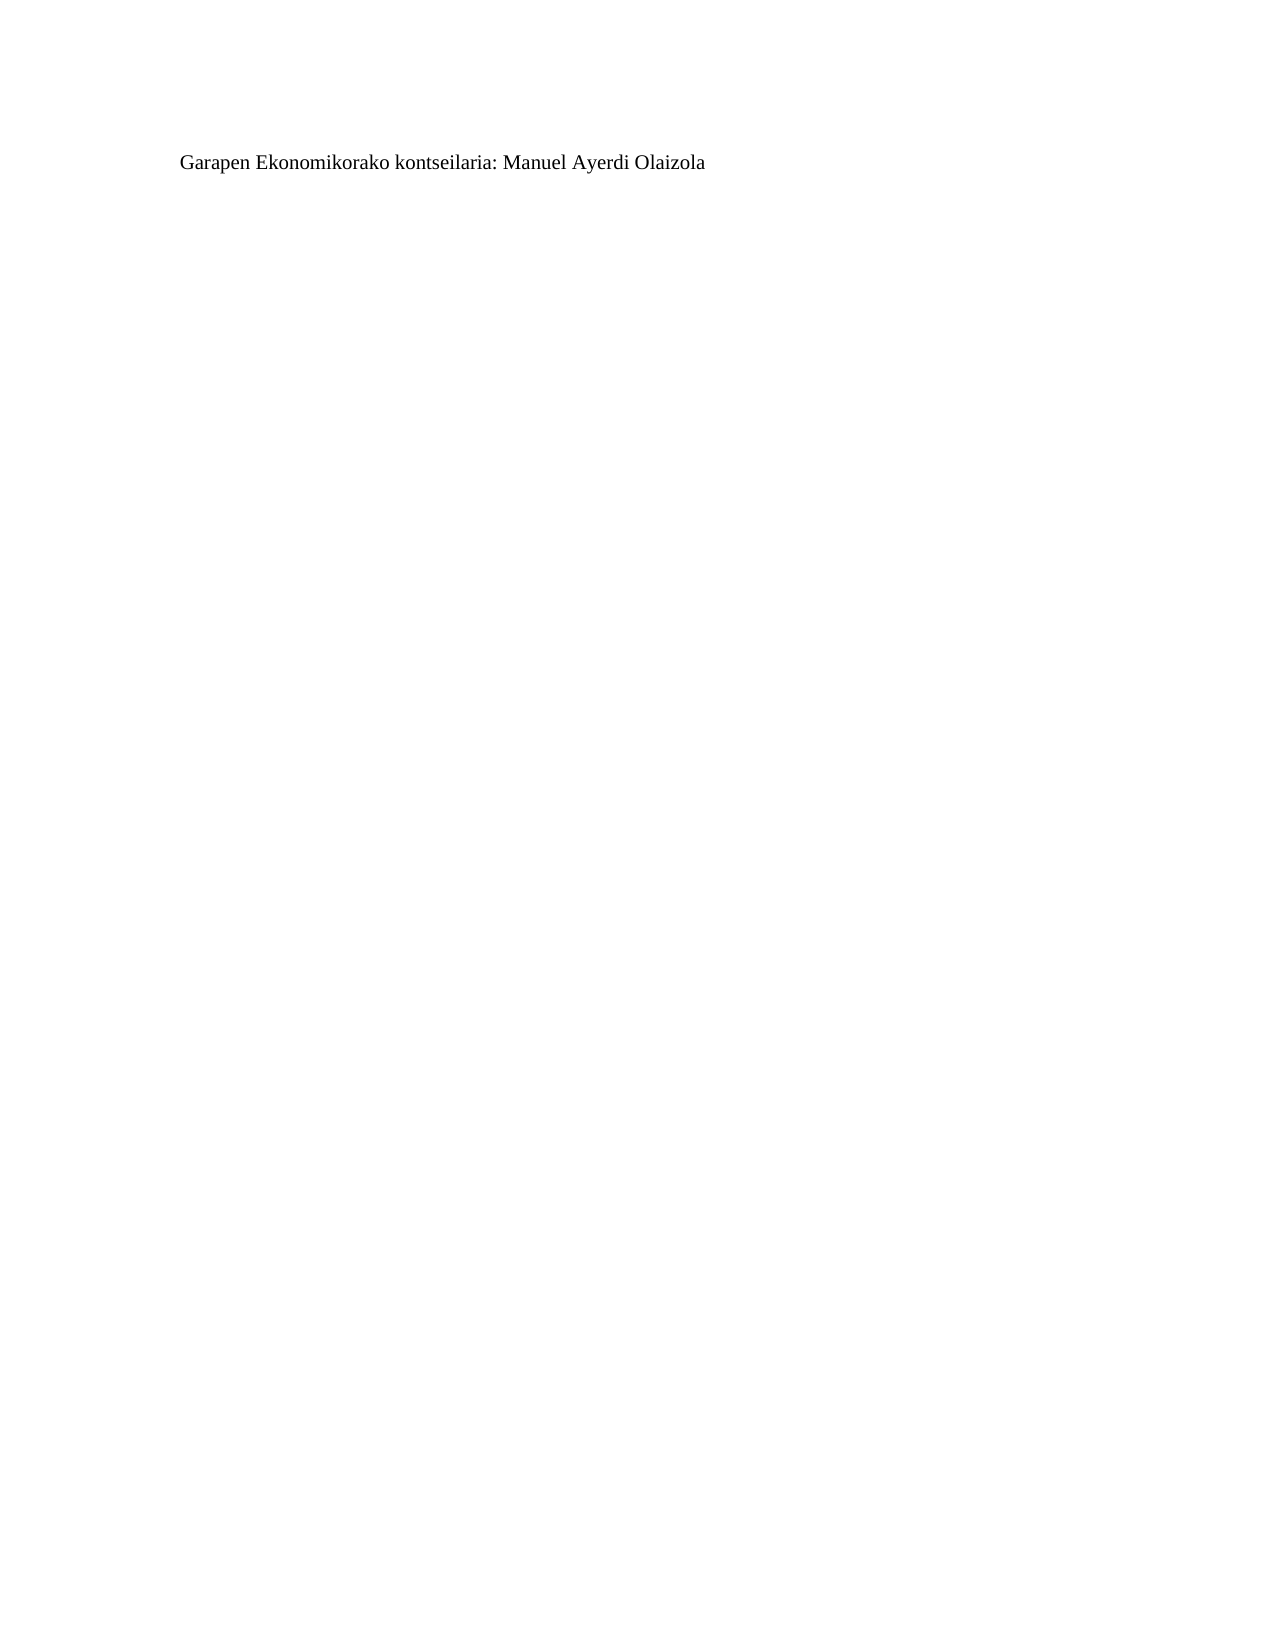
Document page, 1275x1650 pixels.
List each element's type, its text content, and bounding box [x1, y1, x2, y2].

text Garapen Ekonomikorako kontseilaria: Manuel Ayerdi Olaizola [150, 150, 1125, 174]
